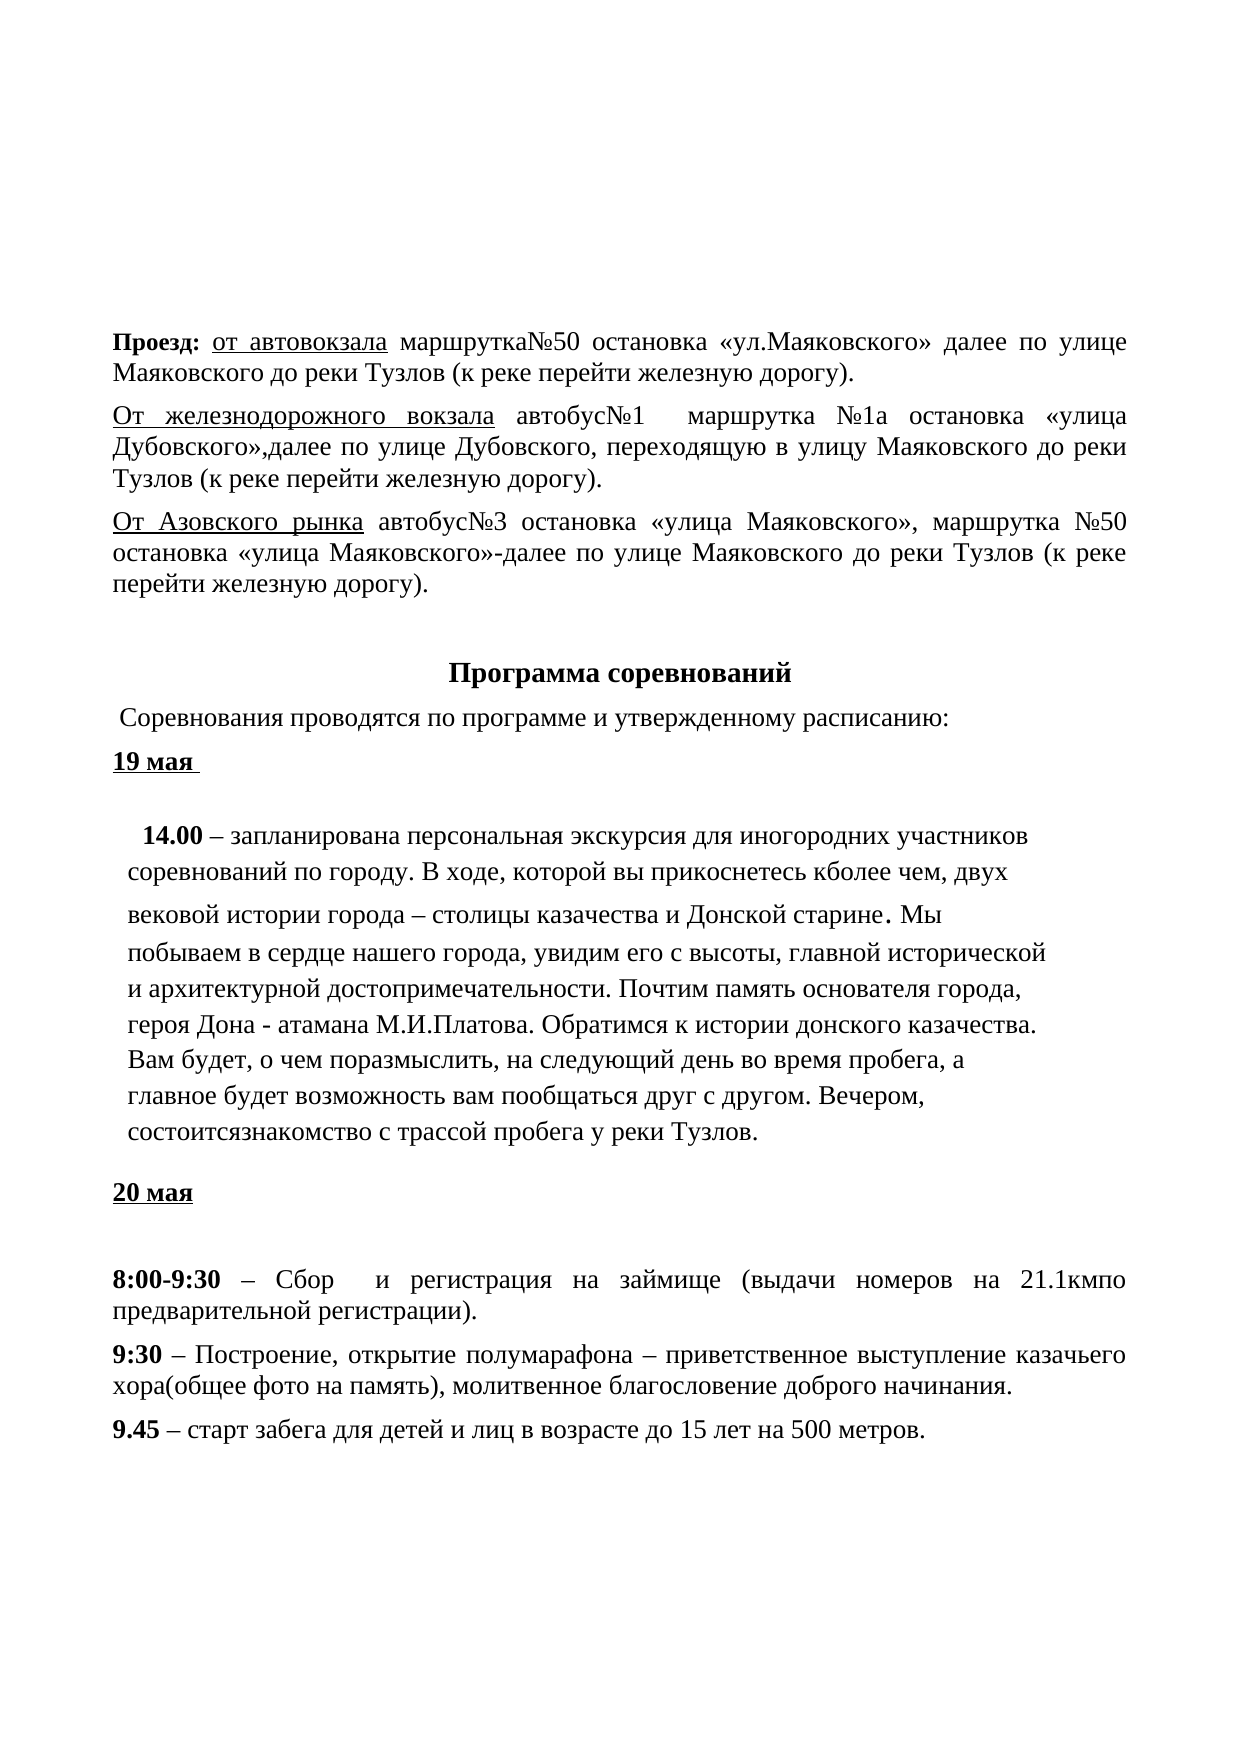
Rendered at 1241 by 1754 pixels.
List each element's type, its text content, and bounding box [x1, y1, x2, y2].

text Программа соревнований [112, 655, 1128, 688]
text 9:30 – Построение, открытие полумарафона – приветственное выступление казачьего хора(общее фото на память), молитвенное благословение доброго начинания. [112, 1338, 1128, 1400]
text 9.45 – старт забега для детей и лиц в возрасте до 15 лет на 500 метров. [112, 1413, 1128, 1444]
text От железнодорожного вокзала автобус№1 маршрутка №1а остановка «улица Дубовского»,далее по улице Дубовского, переходящую в улицу Маяковского до реки Тузлов (к реке перейти железную дорогу). [112, 399, 1128, 493]
text Соревнования проводятся по программе и утвержденному расписанию: [112, 701, 1128, 732]
text 19 мая [112, 744, 1128, 776]
text 8:00-9:30 – Сбор и регистрация на займище (выдачи номеров на 21.1кмпо предварительной регистрации). [112, 1263, 1128, 1325]
text 14.00 – запланирована персональная экскурсия для иногородних участников соревнований по городу. В ходе, которой вы прикоснетесь кболее чем, двух вековой истории города – столицы казачества и Донской старине. Мы побываем в сердце нашего города, увидим его с высоты, главной исторической и архитектурной достопримечательности. Почтим память основателя города, героя Дона - атамана М.И.Платова. Обратимся к истории донского казачества. Вам будет, о чем поразмыслить, на следующий день во время пробега, а главное будет возможность вам пообщаться друг с другом. Вечером, состоитсязнакомство с трассой пробега у реки Тузлов. [127, 819, 1054, 1146]
text Проезд: от автовокзала маршрутка№50 остановка «ул.Маяковского» далее по улице Маяковского до реки Тузлов (к реке перейти железную дорогу). [112, 324, 1128, 387]
text От Азовского рынка автобус№3 остановка «улица Маяковского», маршрутка №50 остановка «улица Маяковского»-далее по улице Маяковского до реки Тузлов (к реке перейти железную дорогу). [112, 505, 1128, 599]
text 20 мая [112, 1176, 1128, 1207]
